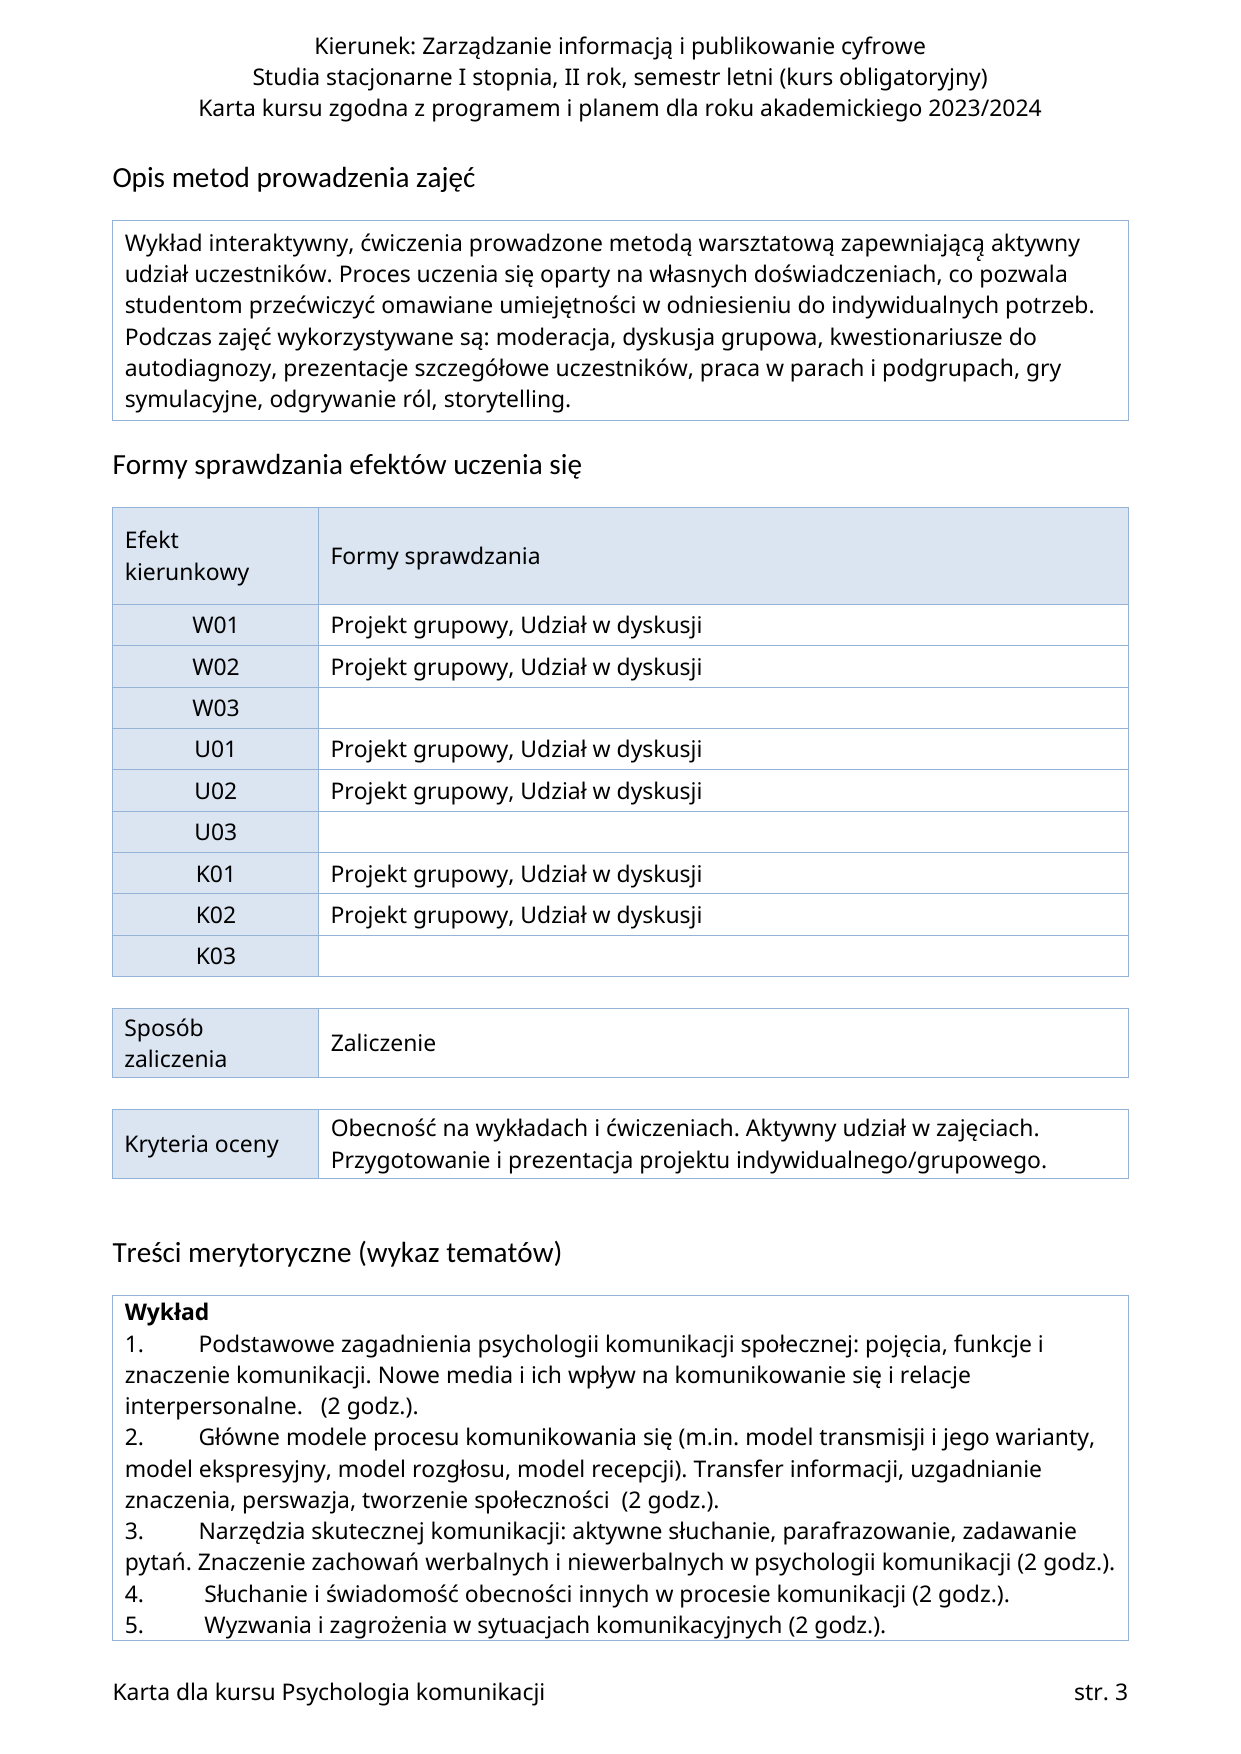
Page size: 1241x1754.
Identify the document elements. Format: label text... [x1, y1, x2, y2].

table_cell W02 [113, 646, 318, 687]
table_cell K03 [113, 936, 318, 976]
table_header Zaliczenie [319, 1009, 1128, 1077]
table_cell U03 [113, 812, 318, 852]
table_cell W03 [113, 688, 318, 728]
table_cell K02 [113, 894, 318, 935]
table_cell Projekt grupowy, Udział w dyskusji [319, 853, 1128, 893]
table_header Efekt kierunkowy [113, 508, 318, 604]
table_header Formy sprawdzania [319, 508, 1128, 604]
subtitle Treści merytoryczne (wykaz tematów) [112, 1234, 1128, 1270]
table_cell Projekt grupowy, Udział w dyskusji [319, 646, 1128, 687]
table_header Wykład 1. Podstawowe zagadnienia psychologii komunikacji społecznej: pojęcia, funkcje i znaczenie komunikacji. Nowe media i ich wpływ na komunikowanie się i relacje interpersonalne. (2 godz.). 2. Główne modele procesu komunikowania się (m.in. model transmisji i jego warianty, model ekspresyjny, model rozgłosu, model recepcji). Transfer informacji, uzgadnianie znaczenia, perswazja, tworzenie społeczności (2 godz.). 3. Narzędzia skutecznej komunikacji: aktywne słuchanie, parafrazowanie, zadawanie pytań. Znaczenie zachowań werbalnych i niewerbalnych w psychologii komunikacji (2 godz.). 4. Słuchanie i świadomość obecności innych w procesie komunikacji (2 godz.). 5. Wyzwania i zagrożenia w sytuacjach komunikacyjnych (2 godz.). [113, 1296, 1128, 1640]
table_cell [319, 688, 1128, 728]
table_header Wykład interaktywny, ćwiczenia prowadzone metodą warsztatową zapewniającą̨ aktywny udział uczestników. Proces uczenia się oparty na własnych doświadczeniach, co pozwala studentom przećwiczyć omawiane umiejętności w odniesieniu do indywidualnych potrzeb. Podczas zajęć wykorzystywane są: moderacja, dyskusja grupowa, kwestionariusze do autodiagnozy, prezentacje szczegółowe uczestników, praca w parach i podgrupach, gry symulacyjne, odgrywanie ról, storytelling. [113, 221, 1128, 420]
table_header Kryteria oceny [113, 1110, 318, 1178]
subtitle Formy sprawdzania efektów uczenia się [112, 446, 1128, 482]
table_cell W01 [113, 605, 318, 645]
table_cell U02 [113, 770, 318, 811]
table_cell K01 [113, 853, 318, 893]
table_cell [319, 936, 1128, 976]
table_cell [319, 812, 1128, 852]
subtitle Opis metod prowadzenia zajęć [112, 159, 1128, 195]
table_cell U01 [113, 729, 318, 769]
table_cell Projekt grupowy, Udział w dyskusji [319, 605, 1128, 645]
table_header Sposób zaliczenia [113, 1009, 318, 1077]
table_cell Projekt grupowy, Udział w dyskusji [319, 729, 1128, 769]
table_cell Projekt grupowy, Udział w dyskusji [319, 894, 1128, 935]
table_cell Projekt grupowy, Udział w dyskusji [319, 770, 1128, 811]
table_header Obecność na wykładach i ćwiczeniach. Aktywny udział w zajęciach. Przygotowanie i prezentacja projektu indywidualnego/grupowego. [319, 1110, 1128, 1178]
